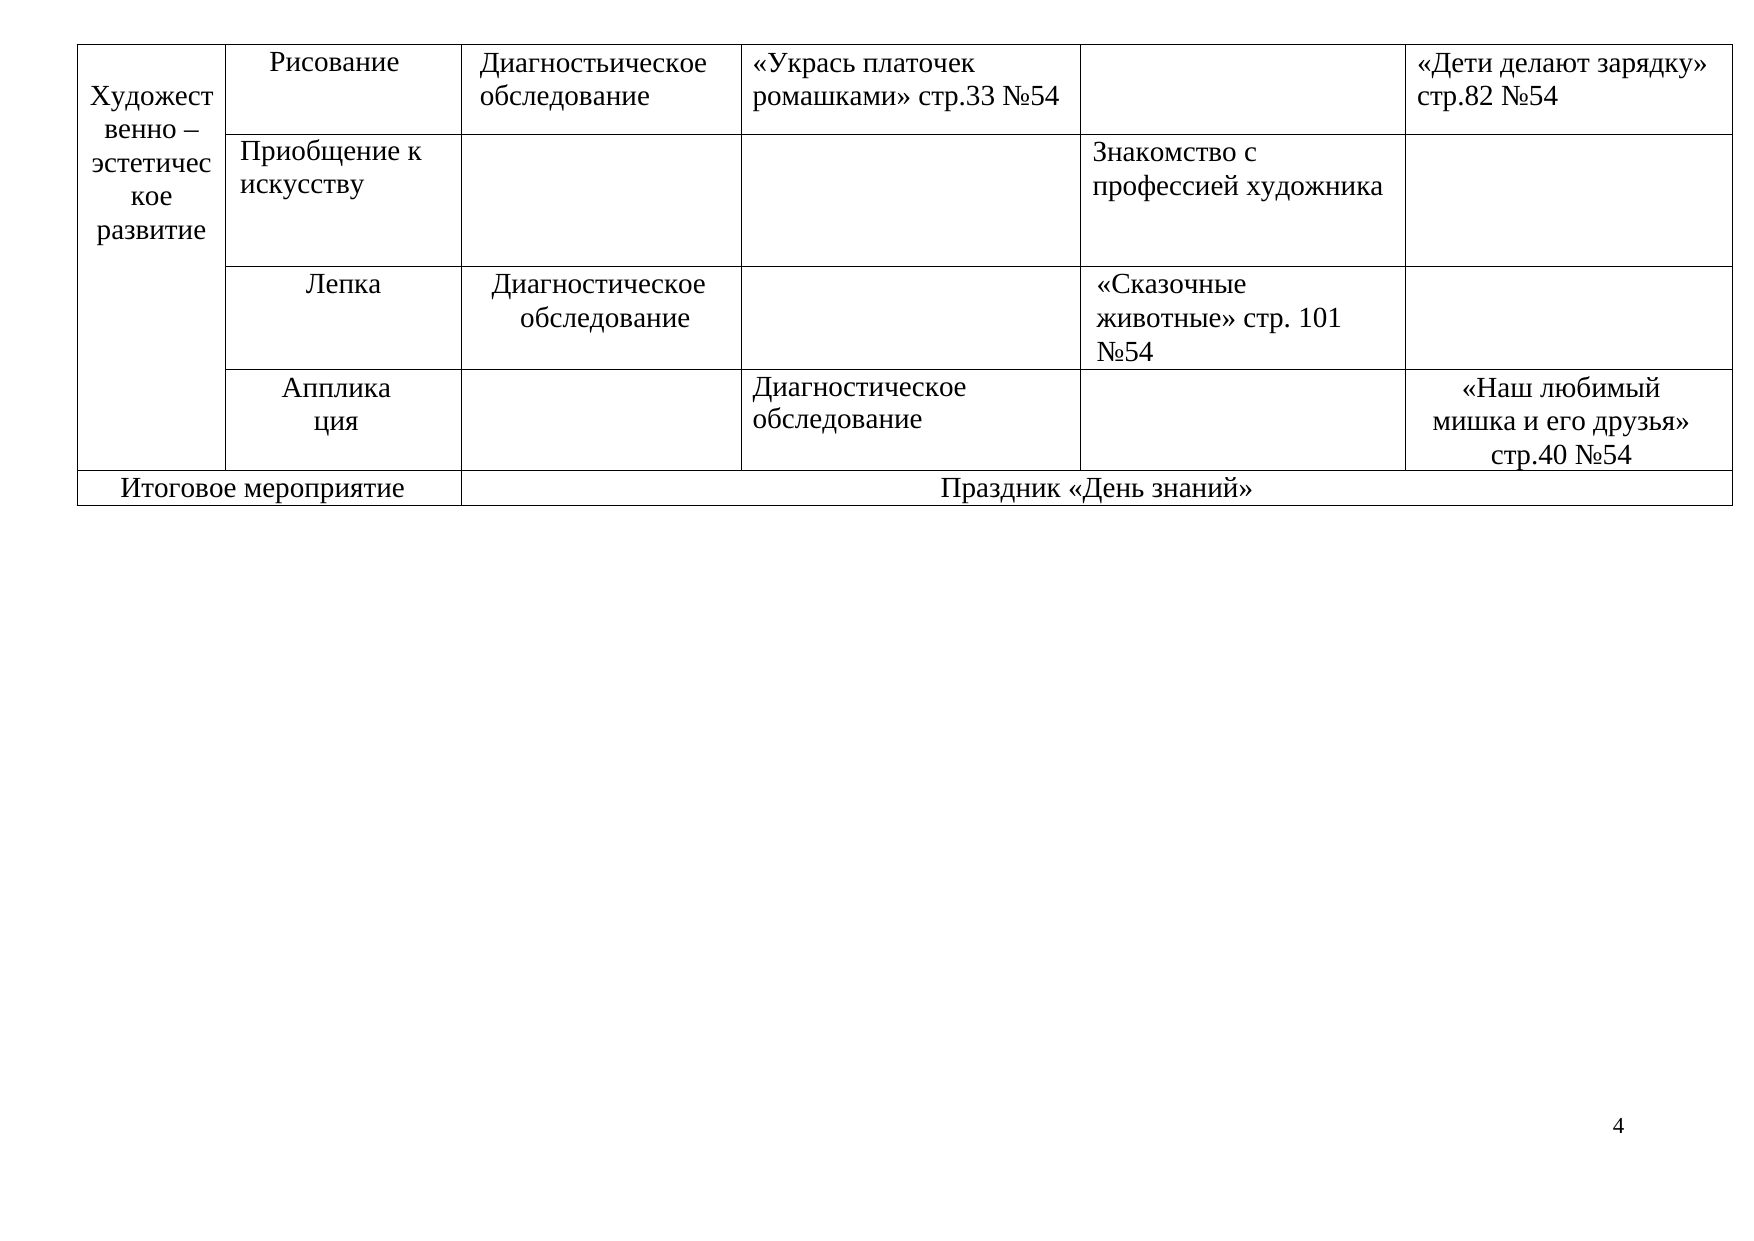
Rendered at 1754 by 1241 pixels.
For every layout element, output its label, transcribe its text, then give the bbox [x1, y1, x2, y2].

table_cell «Наш любимый мишка и его друзья» стр.40 №54 [1406, 370, 1732, 470]
table_cell Диагностическое обследование [462, 267, 741, 369]
table_cell «Укрась платочек ромашками» стр.33 №54 [742, 45, 1080, 133]
table_cell Художест венно – эстетичес кое развитие [78, 45, 225, 470]
table_cell [1406, 267, 1732, 369]
table_cell Праздник «День знаний» [462, 471, 1732, 505]
table_cell «Дети делают зарядку» стр.82 №54 [1406, 45, 1732, 133]
table_cell [1406, 135, 1732, 266]
table_cell Приобщение к искусству [226, 135, 461, 266]
table_cell Диагностьическое обследование [462, 45, 741, 133]
table_cell Апплика ция [226, 370, 461, 470]
table_cell Лепка [226, 267, 461, 369]
table_cell [462, 135, 741, 266]
table_cell Знакомство с профессией художника [1081, 135, 1405, 266]
table_cell Рисование [226, 45, 461, 133]
table_cell Диагностическое обследование [742, 370, 1080, 470]
table_cell Итоговое мероприятие [78, 471, 461, 505]
table_cell «Сказочные животные» стр. 101 №54 [1081, 267, 1405, 369]
table_cell [1081, 370, 1405, 470]
table_cell [742, 135, 1080, 266]
table_cell [462, 370, 741, 470]
table_cell [1081, 45, 1405, 133]
table_cell [742, 267, 1080, 369]
